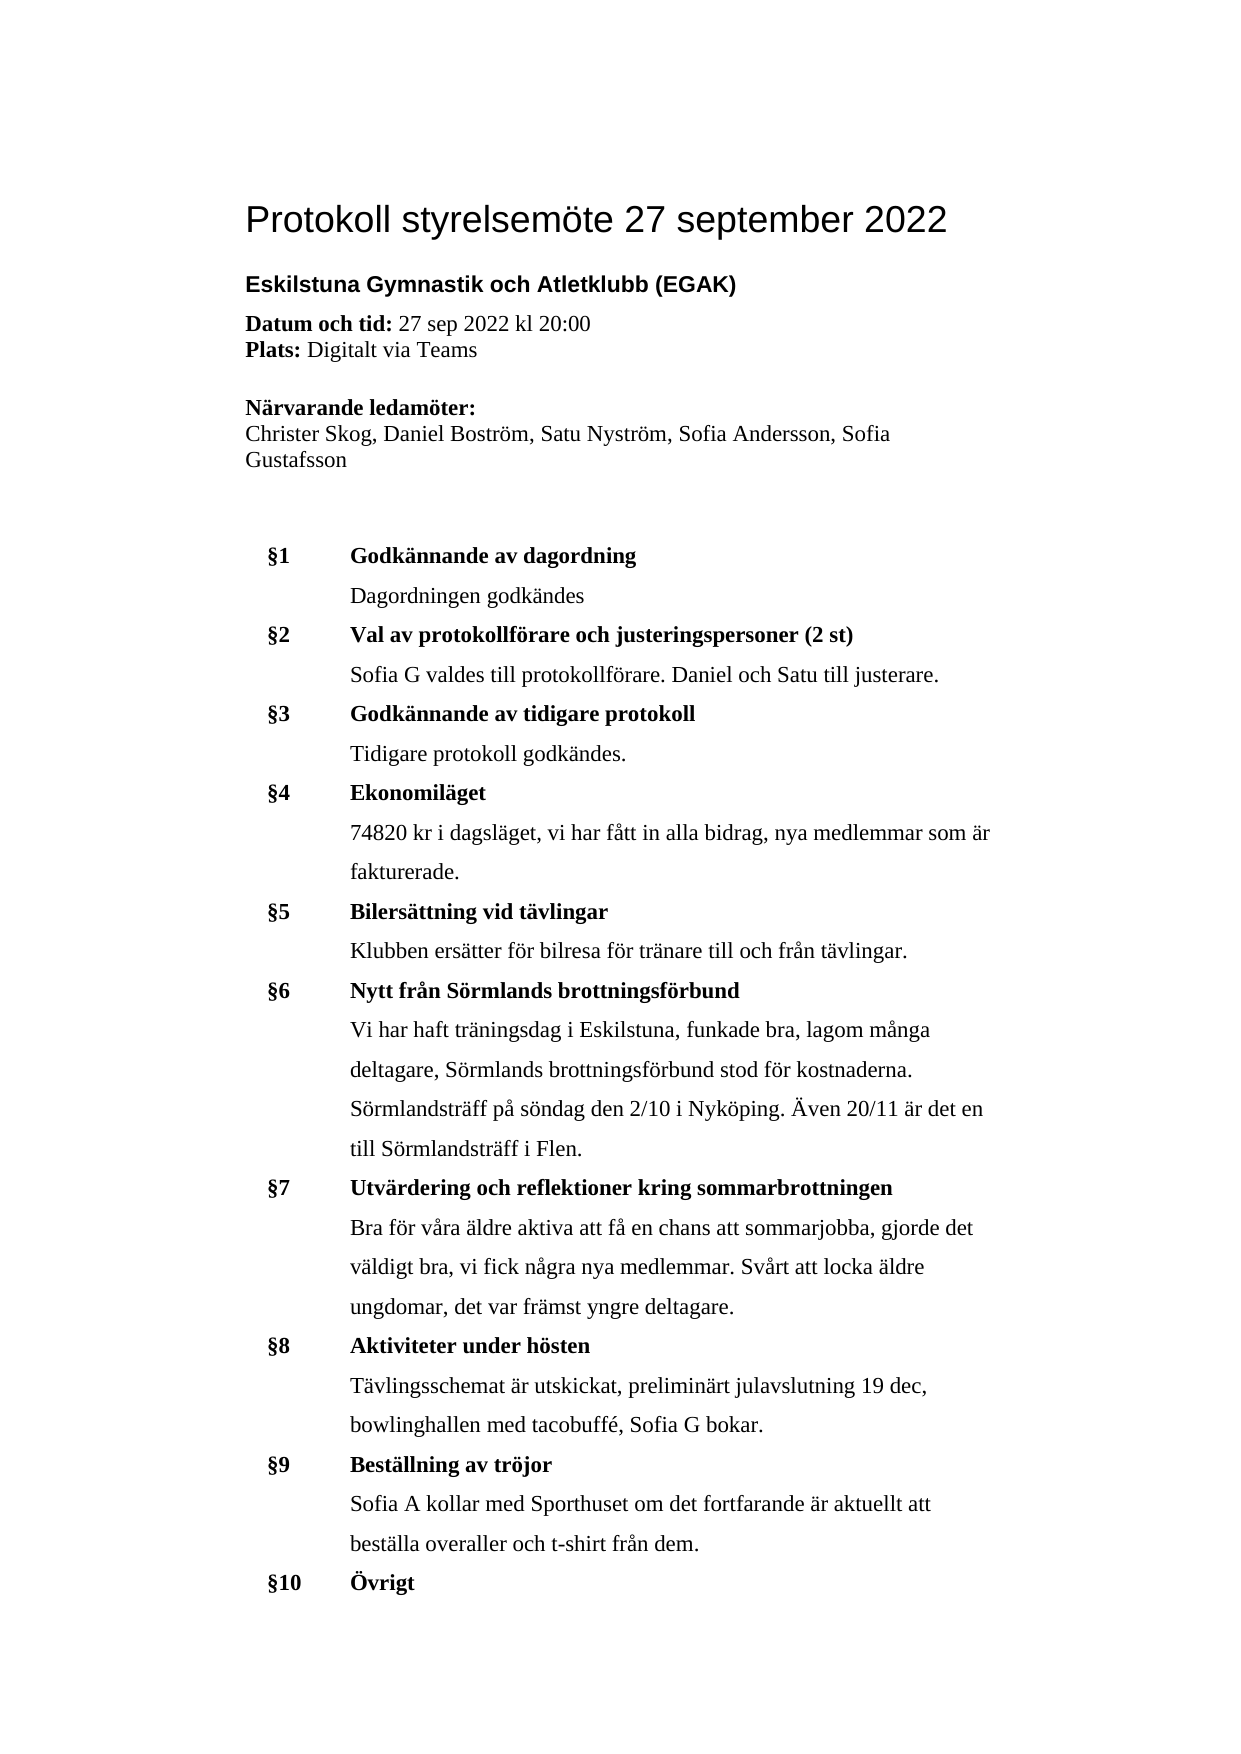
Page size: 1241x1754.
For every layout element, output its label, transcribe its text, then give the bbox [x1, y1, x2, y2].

list Godkännande av dagordning [267, 543, 995, 569]
list Bilersättning vid tävlingar [267, 898, 995, 924]
list Godkännande av tidigare protokoll [267, 701, 995, 727]
list Utvärdering och reflektioner kring sommarbrottningen [267, 1174, 995, 1201]
text Närvarande ledamöter: Christer Skog, Daniel Boström, Satu Nyström, Sofia Andersson, Sofia Gustafsson [245, 394, 995, 473]
text Dagordningen godkändes [350, 582, 995, 608]
subtitle Protokoll styrelsemöte 27 september 2022 [245, 198, 995, 241]
text Sofia A kollar med Sporthuset om det fortfarande är aktuellt att beställa overaller och t-shirt från dem. [350, 1490, 995, 1556]
subtitle Eskilstuna Gymnastik och Atletklubb (EGAK) [245, 271, 995, 297]
text Bra för våra äldre aktiva att få en chans att sommarjobba, gjorde det väldigt bra, vi fick några nya medlemmar. Svårt att locka äldre ungdomar, det var främst yngre deltagare. [350, 1214, 995, 1319]
list Aktiviteter under hösten [267, 1332, 995, 1358]
text Sofia G valdes till protokollförare. Daniel och Satu till justerare. [350, 661, 995, 687]
text Datum och tid: 27 sep 2022 kl 20:00 Plats: Digitalt via Teams [245, 310, 995, 363]
text Tidigare protokoll godkändes. [350, 740, 995, 766]
list Beställning av tröjor [267, 1451, 995, 1477]
list Nytt från Sörmlands brottningsförbund [267, 977, 995, 1003]
text Vi har haft träningsdag i Eskilstuna, funkade bra, lagom många deltagare, Sörmlands brottningsförbund stod för kostnaderna. Sörmlandsträff på söndag den 2/10 i Nyköping. Även 20/11 är det en till Sörmlandsträff i Flen. [350, 1016, 995, 1161]
text 74820 kr i dagsläget, vi har fått in alla bidrag, nya medlemmar som är fakturerade. [350, 819, 995, 885]
text Klubben ersätter för bilresa för tränare till och från tävlingar. [350, 937, 995, 964]
list Val av protokollförare och justeringspersoner (2 st) [267, 622, 995, 648]
list Ekonomiläget [267, 779, 995, 806]
text Tävlingsschemat är utskickat, preliminärt julavslutning 19 dec, bowlinghallen med tacobuffé, Sofia G bokar. [350, 1372, 995, 1437]
list Övrigt [267, 1569, 995, 1595]
